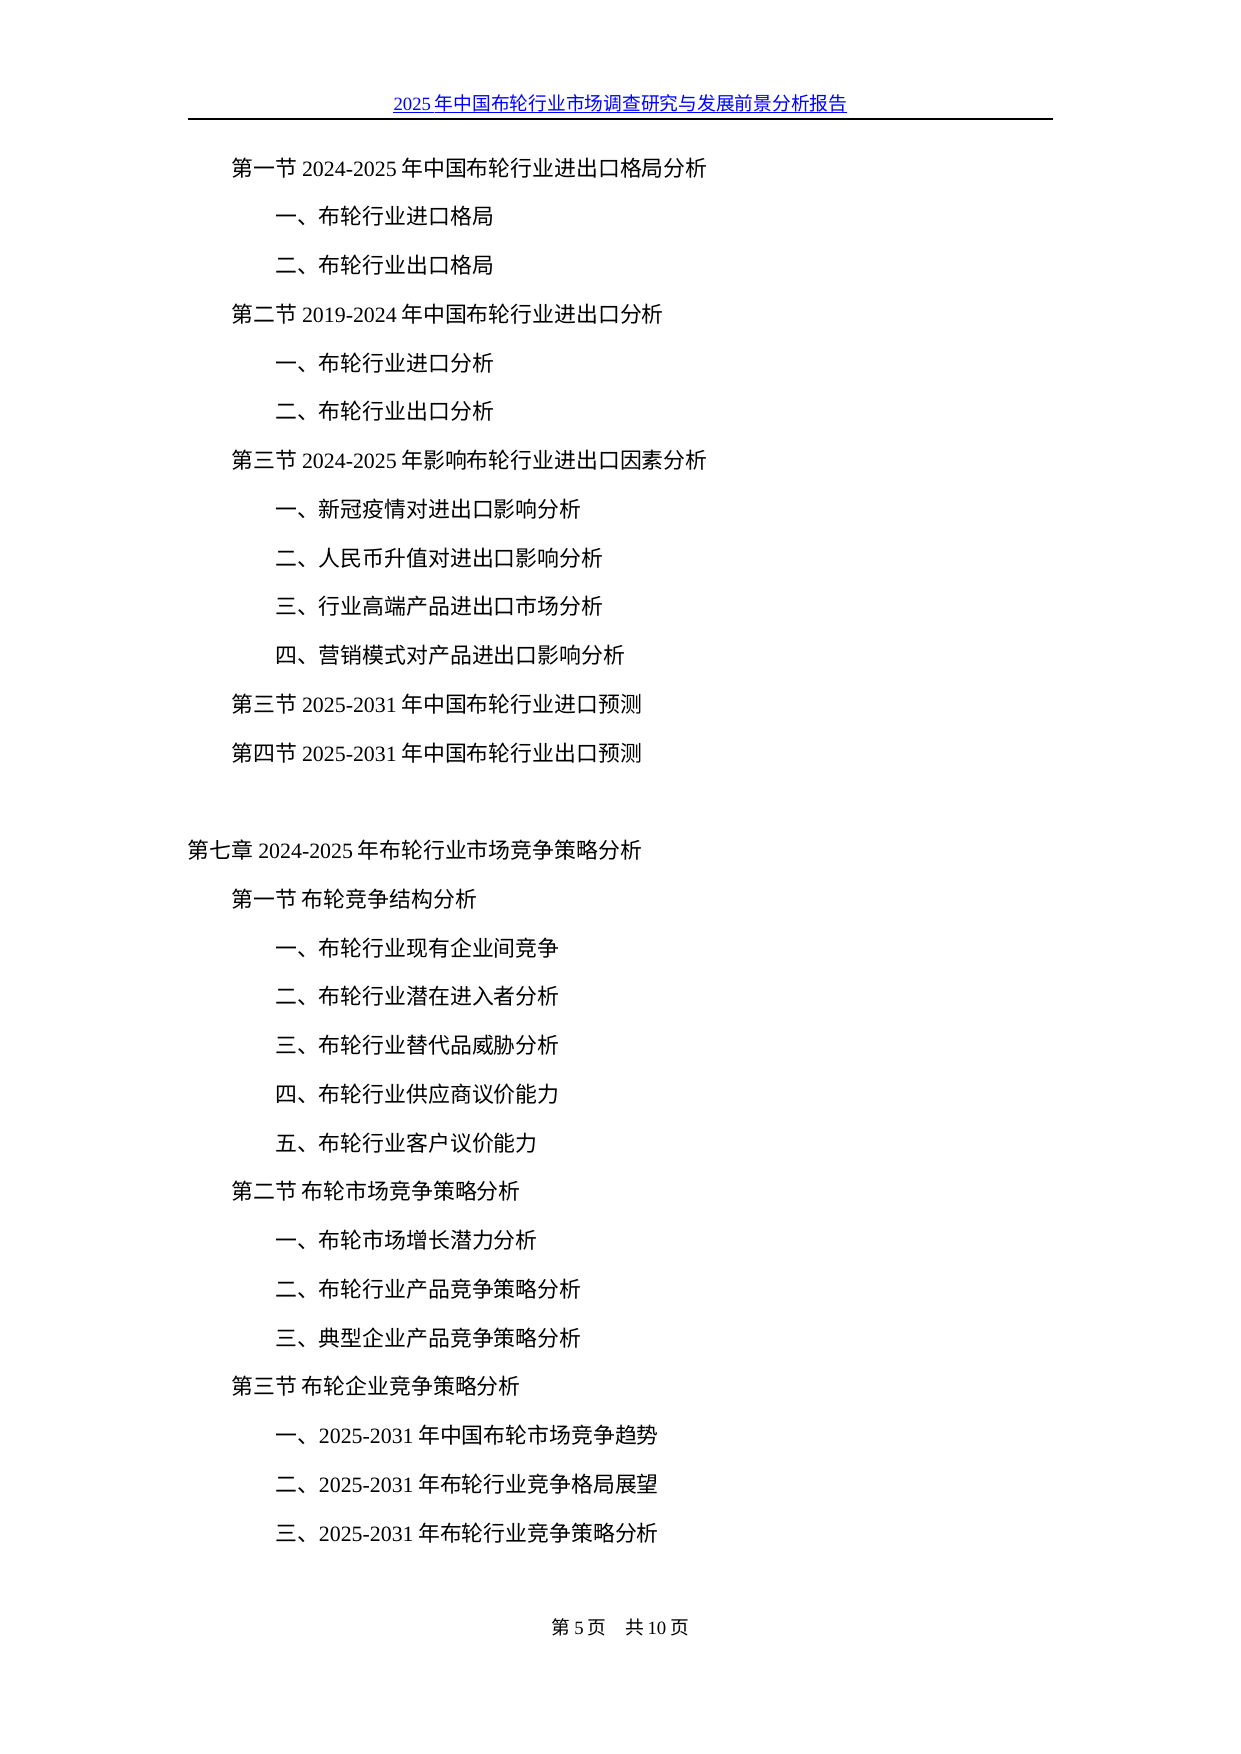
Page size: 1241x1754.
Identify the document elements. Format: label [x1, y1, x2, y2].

text [187, 150, 1053, 1548]
